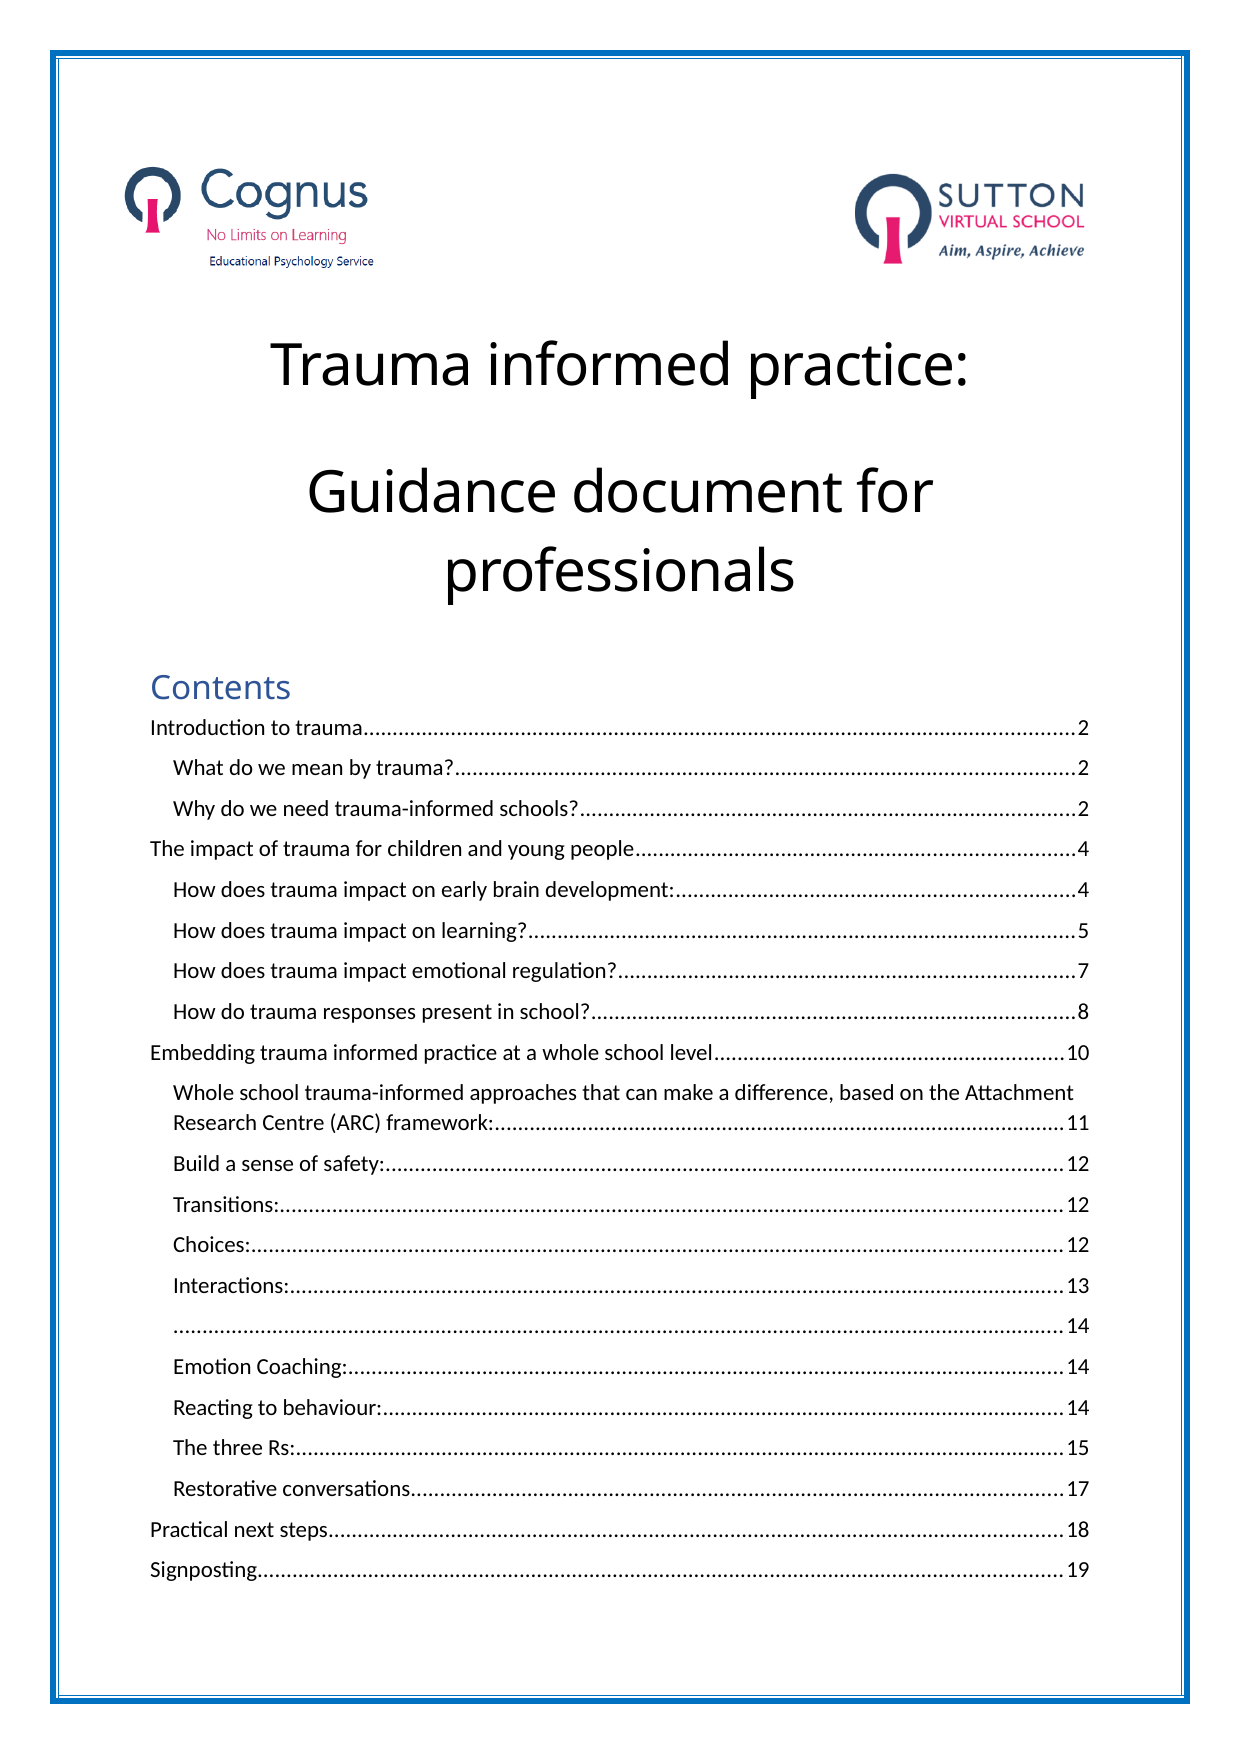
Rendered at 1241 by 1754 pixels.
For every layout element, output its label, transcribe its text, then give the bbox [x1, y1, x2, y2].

title Guidance document for professionals [150, 449, 1090, 608]
title Trauma informed practice: [150, 323, 1090, 403]
picture [838, 150, 1139, 282]
picture [112, 150, 391, 285]
